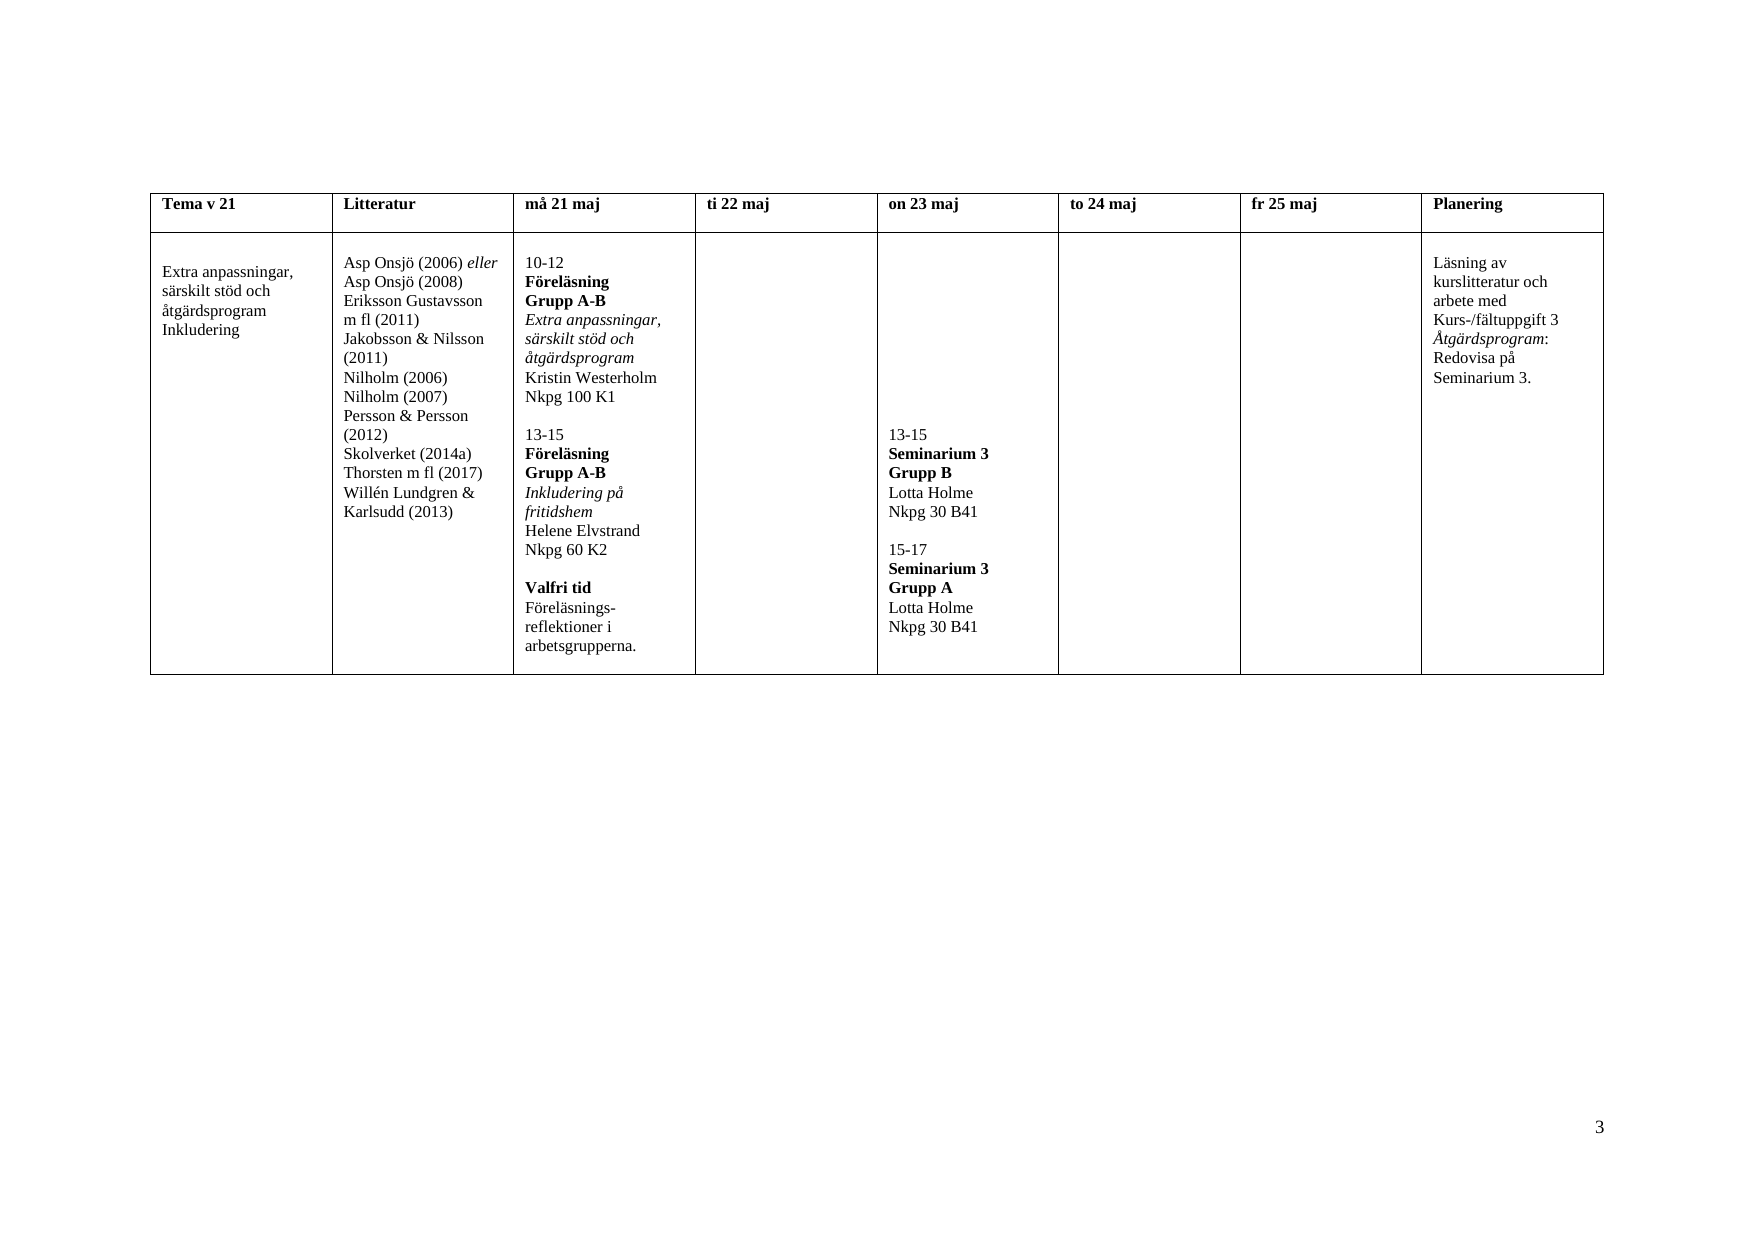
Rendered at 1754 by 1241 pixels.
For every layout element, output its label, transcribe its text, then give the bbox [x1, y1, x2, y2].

table_header ti 22 maj [696, 194, 877, 232]
table_header fr 25 maj [1241, 194, 1421, 232]
table_cell 13-15 Seminarium 3 Grupp B Lotta Holme Nkpg 30 B41 15-17 Seminarium 3 Grupp A Lotta Holme Nkpg 30 B41 [878, 233, 1058, 674]
table_cell [1059, 233, 1240, 674]
table_cell Asp Onsjö (2006) eller Asp Onsjö (2008) Eriksson Gustavsson m fl (2011) Jakobsson & Nilsson (2011) Nilholm (2006) Nilholm (2007) Persson & Persson (2012) Skolverket (2014a) Thorsten m fl (2017) Willén Lundgren & Karlsudd (2013) [333, 233, 513, 674]
table_header må 21 maj [514, 194, 695, 232]
table_cell Extra anpassningar, särskilt stöd och åtgärdsprogram Inkludering [151, 233, 332, 674]
table_cell [696, 233, 877, 674]
table_header Planering [1422, 194, 1603, 232]
table_cell Läsning av kurslitteratur och arbete med Kurs-/fältuppgift 3 Åtgärdsprogram: Redovisa på Seminarium 3. [1422, 233, 1603, 674]
table_cell 10-12 Föreläsning Grupp A-B Extra anpassningar, särskilt stöd och åtgärdsprogram Kristin Westerholm Nkpg 100 K1 13-15 Föreläsning Grupp A-B Inkludering på fritidshem Helene Elvstrand Nkpg 60 K2 Valfri tid Föreläsningsreflektioner i arbetsgrupperna. [514, 233, 695, 674]
table_cell [1241, 233, 1421, 674]
table_header Tema v 21 [151, 194, 332, 232]
table_header to 24 maj [1059, 194, 1240, 232]
table_header on 23 maj [878, 194, 1058, 232]
table_header Litteratur [333, 194, 513, 232]
